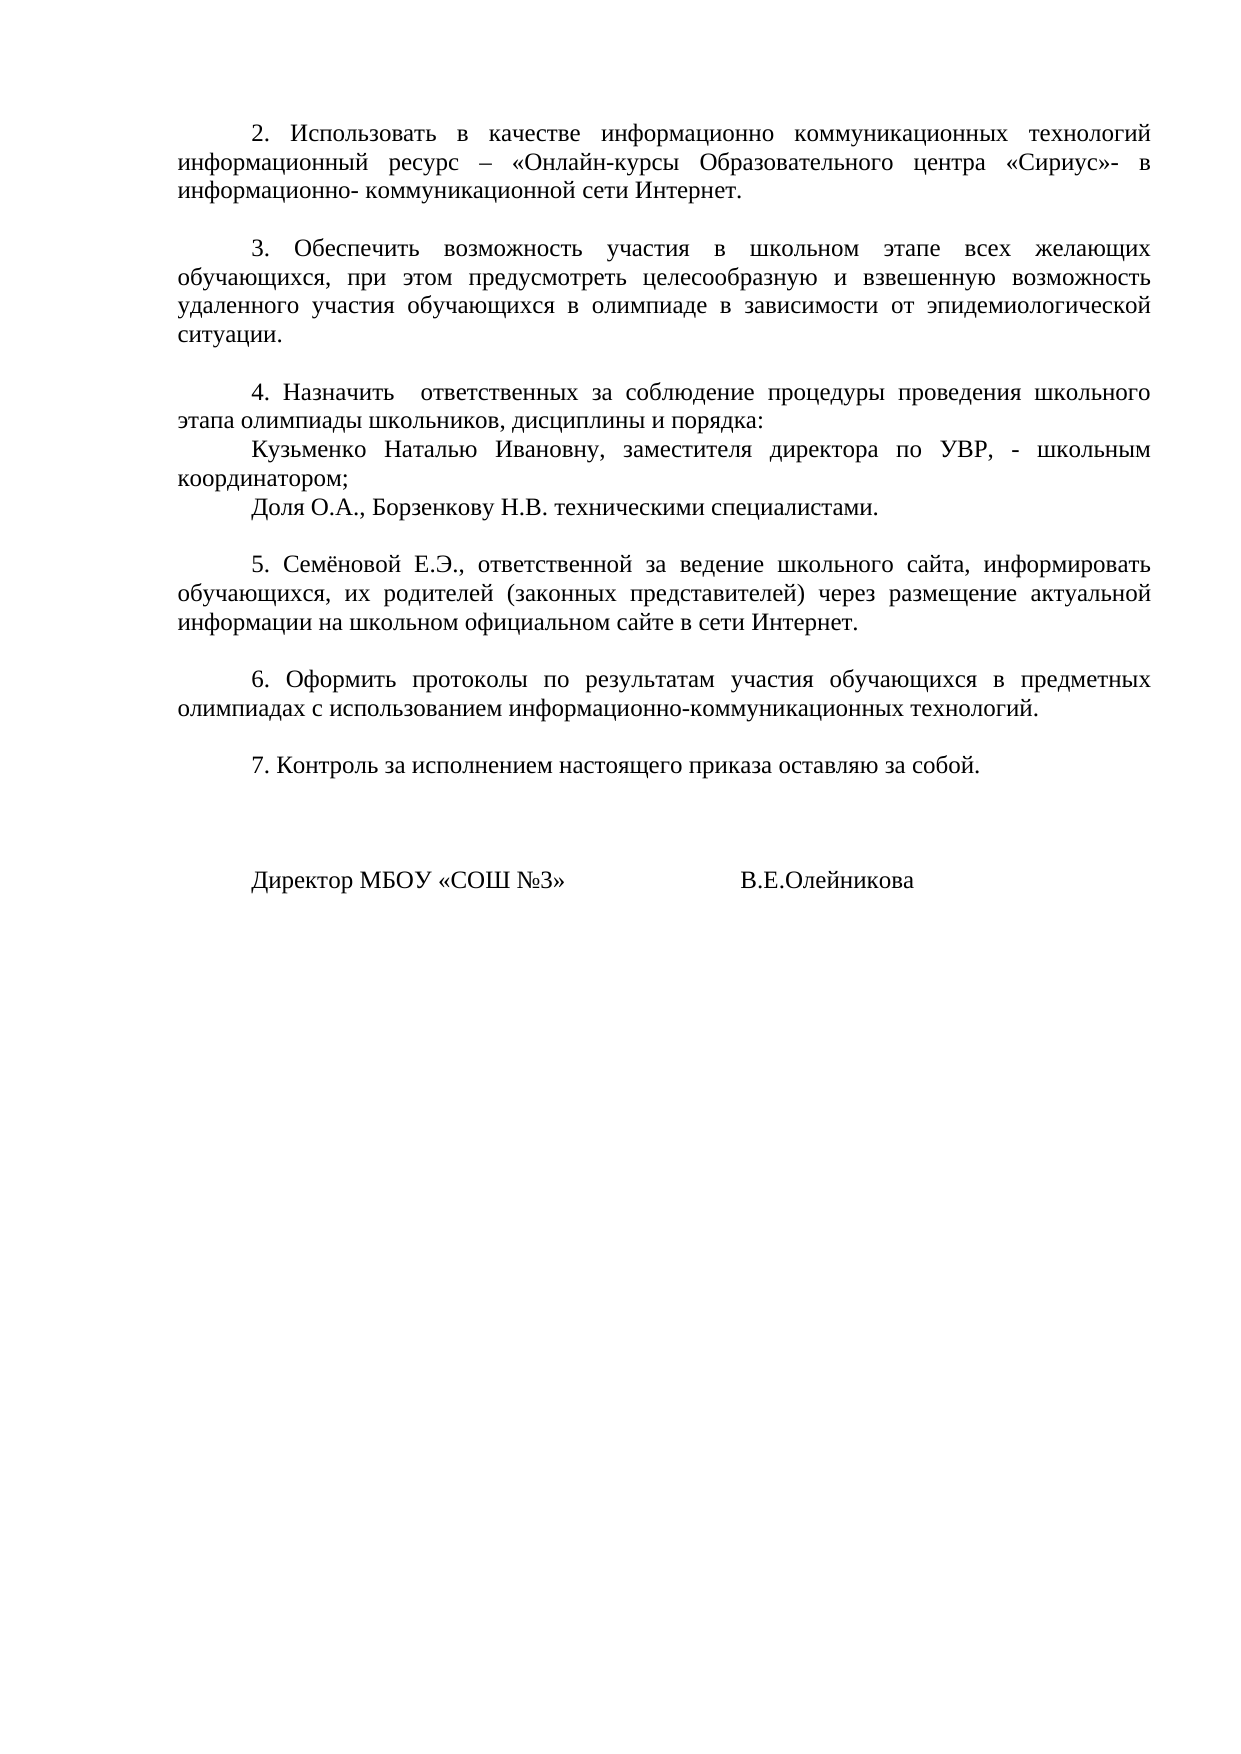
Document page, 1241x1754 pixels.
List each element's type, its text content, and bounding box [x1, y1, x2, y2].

text 7. Контроль за исполнением настоящего приказа оставляю за собой. [177, 751, 1152, 779]
text 2. Использовать в качестве информационно коммуникационных технологий информационный ресурс – «Онлайн-курсы Образовательного центра «Сириус»- в информационно- коммуникационной сети Интернет. [177, 118, 1152, 204]
text Директор МБОУ «СОШ №3» В.Е.Олейникова [177, 866, 1152, 894]
text 6. Оформить протоколы по результатам участия обучающихся в предметных олимпиадах с использованием информационно-коммуникационных технологий. [177, 664, 1152, 722]
text 5. Семёновой Е.Э., ответственной за ведение школьного сайта, информировать обучающихся, их родителей (законных представителей) через размещение актуальной информации на школьном официальном сайте в сети Интернет. [177, 549, 1152, 636]
text 4. Назначить ответственных за соблюдение процедуры проведения школьного этапа олимпиады школьников, дисциплины и порядка: [177, 377, 1152, 434]
text Кузьменко Наталью Ивановну, заместителя директора по УВР, - школьным координатором; [177, 434, 1152, 492]
text Доля О.А., Борзенкову Н.В. техническими специалистами. [177, 492, 1152, 521]
text 3. Обеспечить возможность участия в школьном этапе всех желающих обучающихся, при этом предусмотреть целесообразную и взвешенную возможность удаленного участия обучающихся в олимпиаде в зависимости от эпидемиологической ситуации. [177, 233, 1152, 348]
